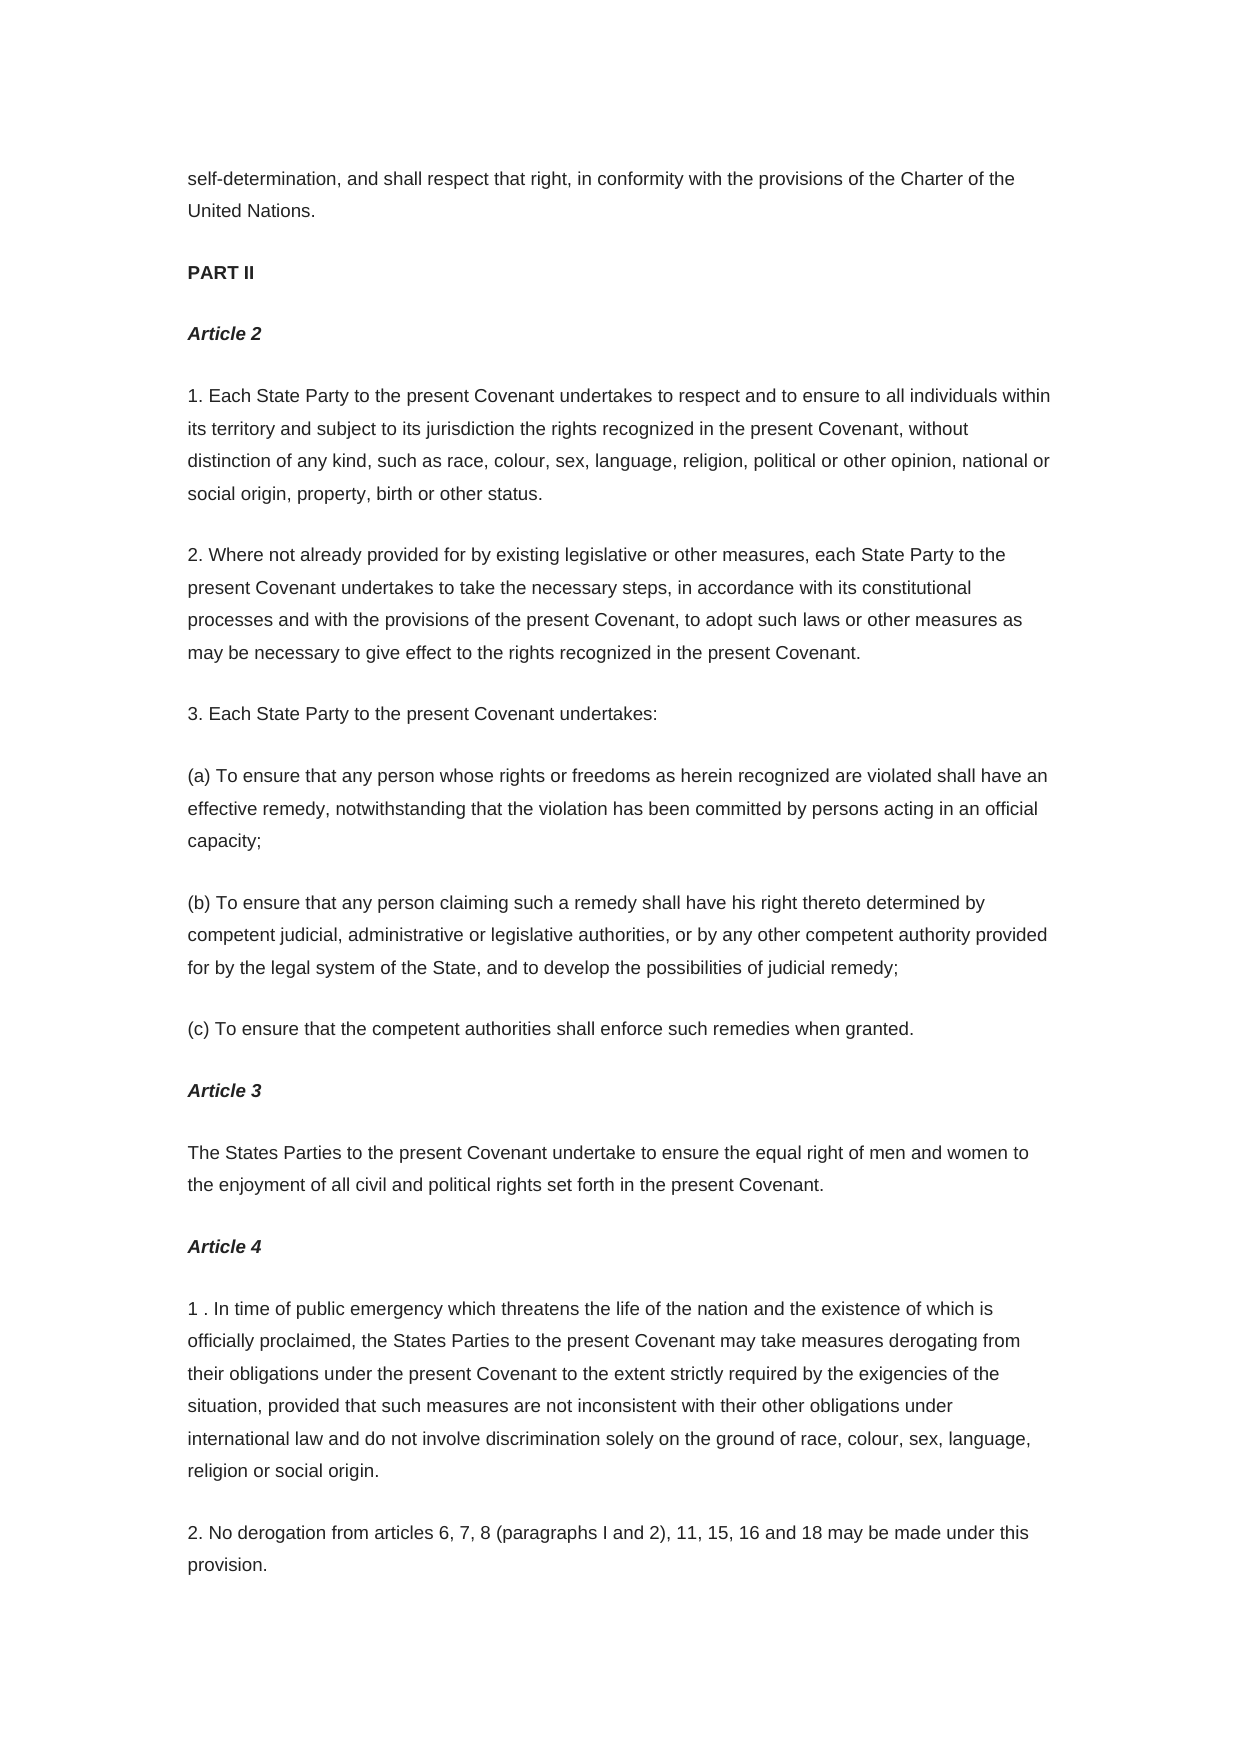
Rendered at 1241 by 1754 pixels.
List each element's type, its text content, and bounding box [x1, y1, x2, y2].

text Article 3 [187, 1074, 1053, 1107]
text 1. Each State Party to the present Covenant undertakes to respect and to ensure to all individuals within its territory and subject to its jurisdiction the rights recognized in the present Covenant, without distinction of any kind, such as race, colour, sex, language, religion, political or other opinion, national or social origin, property, birth or other status. [187, 379, 1053, 509]
text 2. Where not already provided for by existing legislative or other measures, each State Party to the present Covenant undertakes to take the necessary steps, in accordance with its constitutional processes and with the provisions of the present Covenant, to adopt such laws or other measures as may be necessary to give effect to the rights recognized in the present Covenant. [187, 539, 1053, 669]
text Article 4 [187, 1230, 1053, 1263]
text (c) To ensure that the competent authorities shall enforce such remedies when granted. [187, 1013, 1053, 1045]
text Article 2 [187, 318, 1053, 350]
text PART II [187, 256, 1053, 289]
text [187, 162, 1053, 227]
text 3. Each State Party to the present Covenant undertakes: [187, 698, 1053, 730]
text (b) To ensure that any person claiming such a remedy shall have his right thereto determined by competent judicial, administrative or legislative authorities, or by any other competent authority provided for by the legal system of the State, and to develop the possibilities of judicial remedy; [187, 886, 1053, 984]
text 1 . In time of public emergency which threatens the life of the nation and the existence of which is officially proclaimed, the States Parties to the present Covenant may take measures derogating from their obligations under the present Covenant to the extent strictly required by the exigencies of the situation, provided that such measures are not inconsistent with their other obligations under international law and do not involve discrimination solely on the ground of race, colour, sex, language, religion or social origin. [187, 1292, 1053, 1487]
text 2. No derogation from articles 6, 7, 8 (paragraphs I and 2), 11, 15, 16 and 18 may be made under this provision. [187, 1516, 1053, 1581]
text The States Parties to the present Covenant undertake to ensure the equal right of men and women to the enjoyment of all civil and political rights set forth in the present Covenant. [187, 1136, 1053, 1201]
text (a) To ensure that any person whose rights or freedoms as herein recognized are violated shall have an effective remedy, notwithstanding that the violation has been committed by persons acting in an official capacity; [187, 759, 1053, 857]
